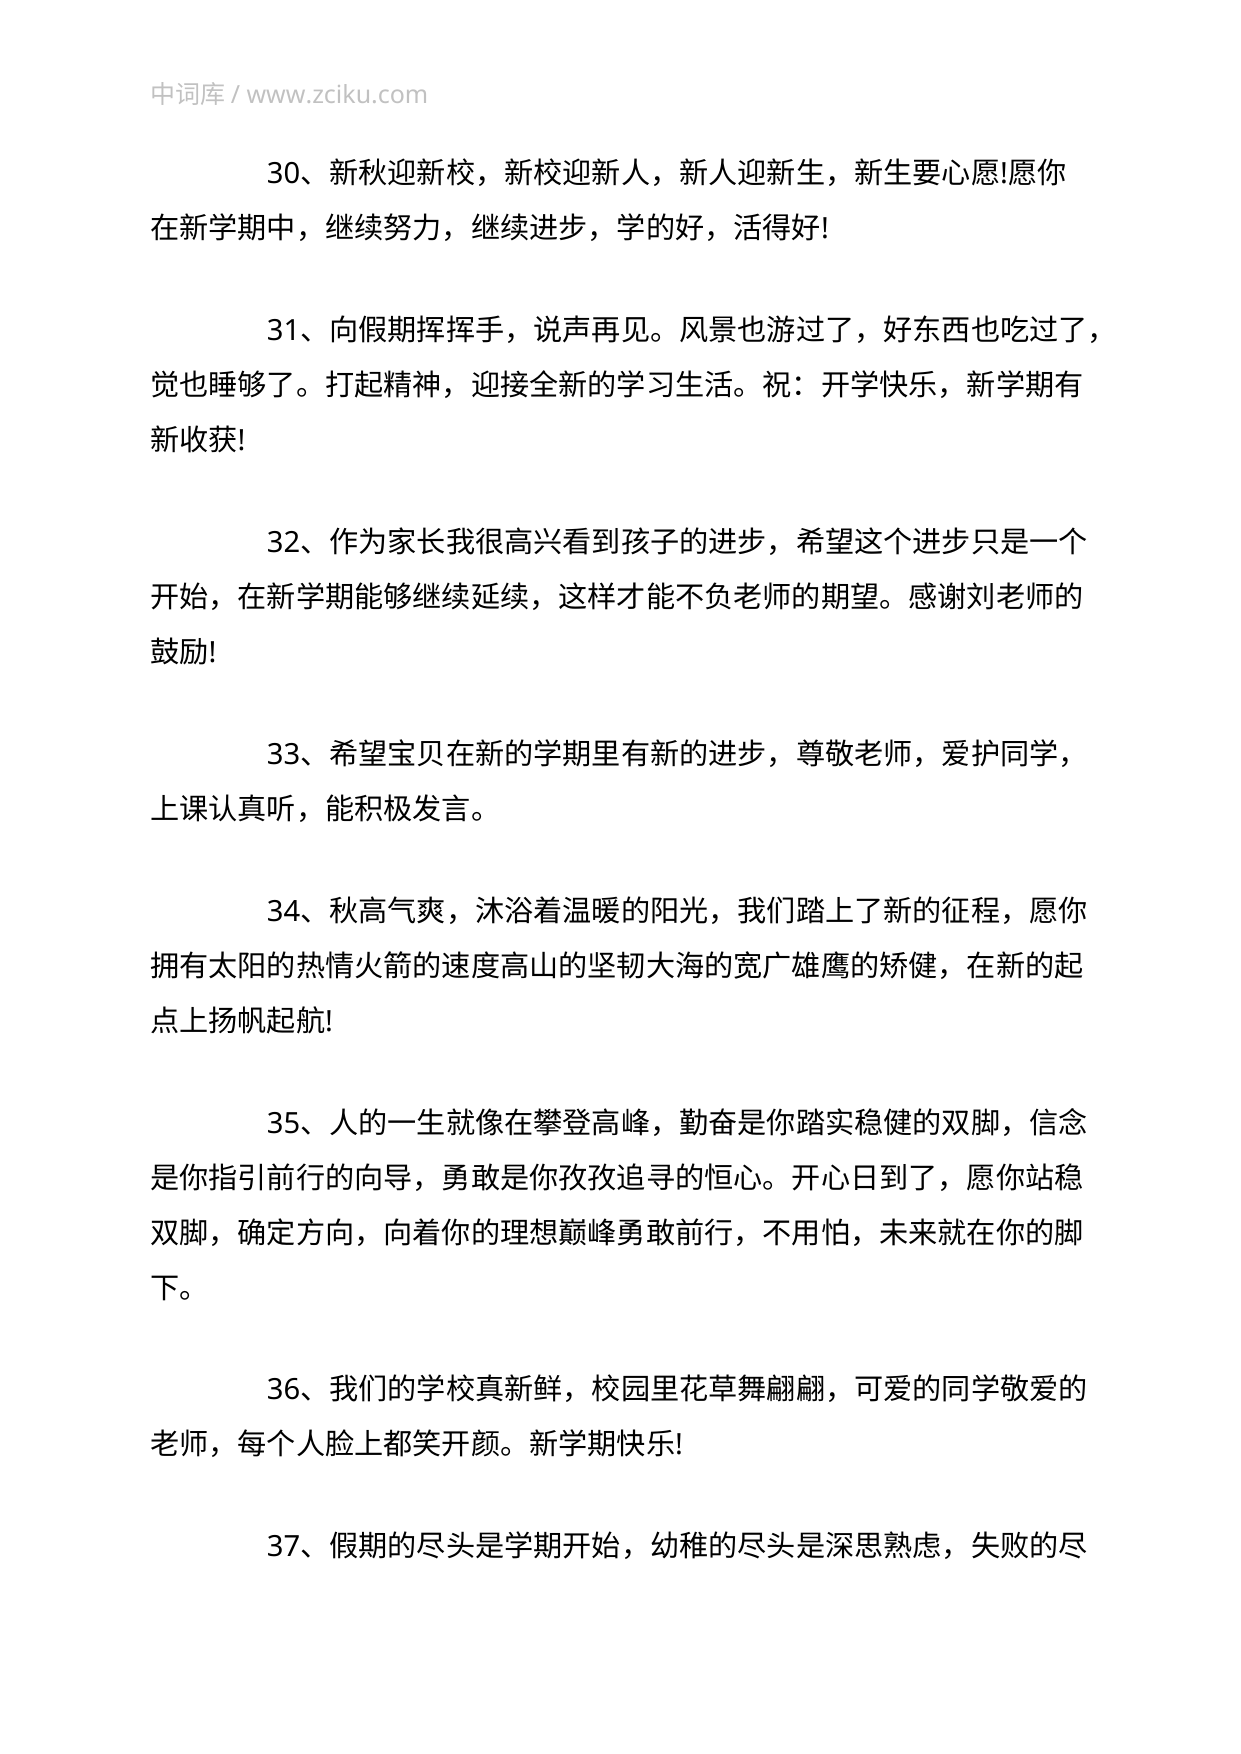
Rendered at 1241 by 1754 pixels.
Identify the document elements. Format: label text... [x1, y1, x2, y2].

text 32、作为家长我很高兴看到孩子的进步，希望这个进步只是一个开始，在新学期能够继续延续，这样才能不负老师的期望。感谢刘老师的鼓励! [150, 519, 1090, 671]
text 31、向假期挥挥手，说声再见。风景也游过了，好东西也吃过了，觉也睡够了。打起精神，迎接全新的学习生活。祝：开学快乐，新学期有新收获! [150, 307, 1090, 459]
text 36、我们的学校真新鲜，校园里花草舞翩翩，可爱的同学敬爱的老师，每个人脸上都笑开颜。新学期快乐! [150, 1366, 1090, 1463]
text 33、希望宝贝在新的学期里有新的进步，尊敬老师，爱护同学，上课认真听，能积极发言。 [150, 731, 1090, 828]
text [150, 1523, 1090, 1565]
text 34、秋高气爽，沐浴着温暖的阳光，我们踏上了新的征程，愿你拥有太阳的热情火箭的速度高山的坚韧大海的宽广雄鹰的矫健，在新的起点上扬帆起航! [150, 887, 1090, 1040]
text 35、人的一生就像在攀登高峰，勤奋是你踏实稳健的双脚，信念是你指引前行的向导，勇敢是你孜孜追寻的恒心。开心日到了，愿你站稳双脚，确定方向，向着你的理想巅峰勇敢前行，不用怕，未来就在你的脚下。 [150, 1099, 1090, 1306]
text 30、新秋迎新校，新校迎新人，新人迎新生，新生要心愿!愿你在新学期中，继续努力，继续进步，学的好，活得好! [150, 150, 1090, 247]
